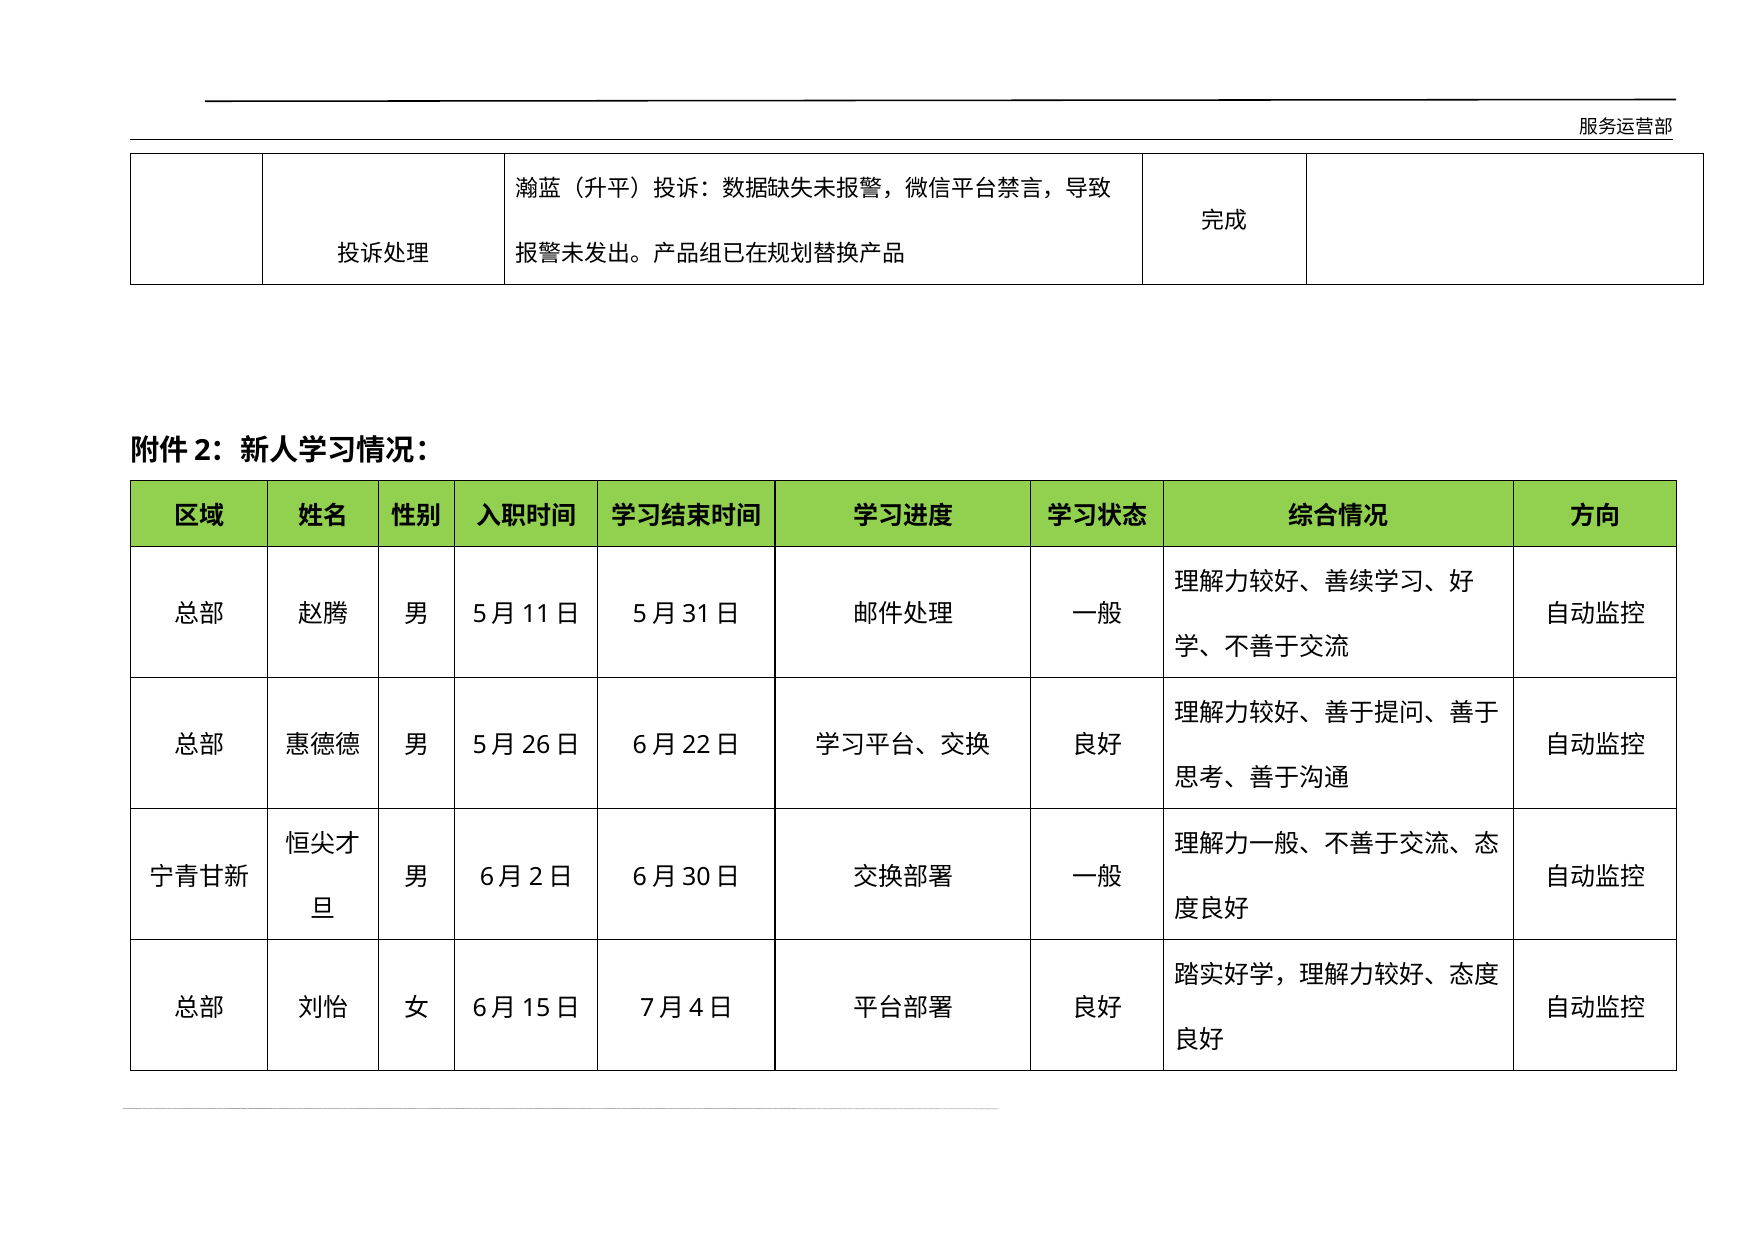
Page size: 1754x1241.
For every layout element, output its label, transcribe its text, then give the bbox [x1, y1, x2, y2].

table_cell 良好 [1031, 678, 1163, 808]
table_cell 总部 [131, 547, 267, 677]
table_cell 自动监控 [1514, 547, 1676, 677]
table_cell [1307, 154, 1703, 284]
table_cell 6月30日 [598, 809, 774, 939]
table_cell 自动监控 [1514, 940, 1676, 1070]
table_header 学习进度 [776, 481, 1030, 546]
table_cell 完成 [1143, 154, 1306, 284]
table_cell 6月15日 [455, 940, 597, 1070]
table_cell 理解力较好、善于提问、善于思考、善于沟通 [1164, 678, 1513, 808]
table_cell 6月22日 [598, 678, 774, 808]
table_cell 理解力较好、善续学习、好学、不善于交流 [1164, 547, 1513, 677]
table_cell 女 [379, 940, 454, 1070]
table_cell 管理 [131, 154, 262, 284]
table_header 入职时间 [455, 481, 597, 546]
text 附件2：新人学习情况： [130, 415, 1673, 480]
table_cell 5月31日 [598, 547, 774, 677]
table_cell 自动监控 [1514, 809, 1676, 939]
table_header 综合情况 [1164, 481, 1513, 546]
table_cell 5月11日 [455, 547, 597, 677]
table_cell 总部 [131, 940, 267, 1070]
table_cell 赵腾 [268, 547, 378, 677]
table_cell 惠德德 [268, 678, 378, 808]
table_cell 7月4日 [598, 940, 774, 1070]
table_cell 5月26日 [455, 678, 597, 808]
table_cell 总部 [131, 678, 267, 808]
table_cell 投诉处理 [263, 154, 504, 284]
table_cell 恒尖才旦 [268, 809, 378, 939]
table_cell 踏实好学，理解力较好、态度良好 [1164, 940, 1513, 1070]
table_header 区域 [131, 481, 267, 546]
table_cell 一般 [1031, 547, 1163, 677]
table_cell 交换部署 [776, 809, 1030, 939]
table_cell 瀚蓝（升平）投诉：数据缺失未报警，微信平台禁言，导致报警未发出。产品组已在规划替换产品 [505, 154, 1142, 284]
table_cell 男 [379, 678, 454, 808]
table_header 学习状态 [1031, 481, 1163, 546]
table_cell 自动监控 [1514, 678, 1676, 808]
table_cell 学习平台、交换 [776, 678, 1030, 808]
table_header 学习结束时间 [598, 481, 774, 546]
table_cell 男 [379, 809, 454, 939]
table_cell 6月2日 [455, 809, 597, 939]
table_cell 一般 [1031, 809, 1163, 939]
table_cell 良好 [1031, 940, 1163, 1070]
table_header 方向 [1514, 481, 1676, 546]
table_cell 男 [379, 547, 454, 677]
table_header 姓名 [268, 481, 378, 546]
table_cell 刘怡 [268, 940, 378, 1070]
table_cell 平台部署 [776, 940, 1030, 1070]
table_cell 宁青甘新 [131, 809, 267, 939]
table_header 性别 [379, 481, 454, 546]
table_cell 理解力一般、不善于交流、态度良好 [1164, 809, 1513, 939]
table_cell 邮件处理 [776, 547, 1030, 677]
